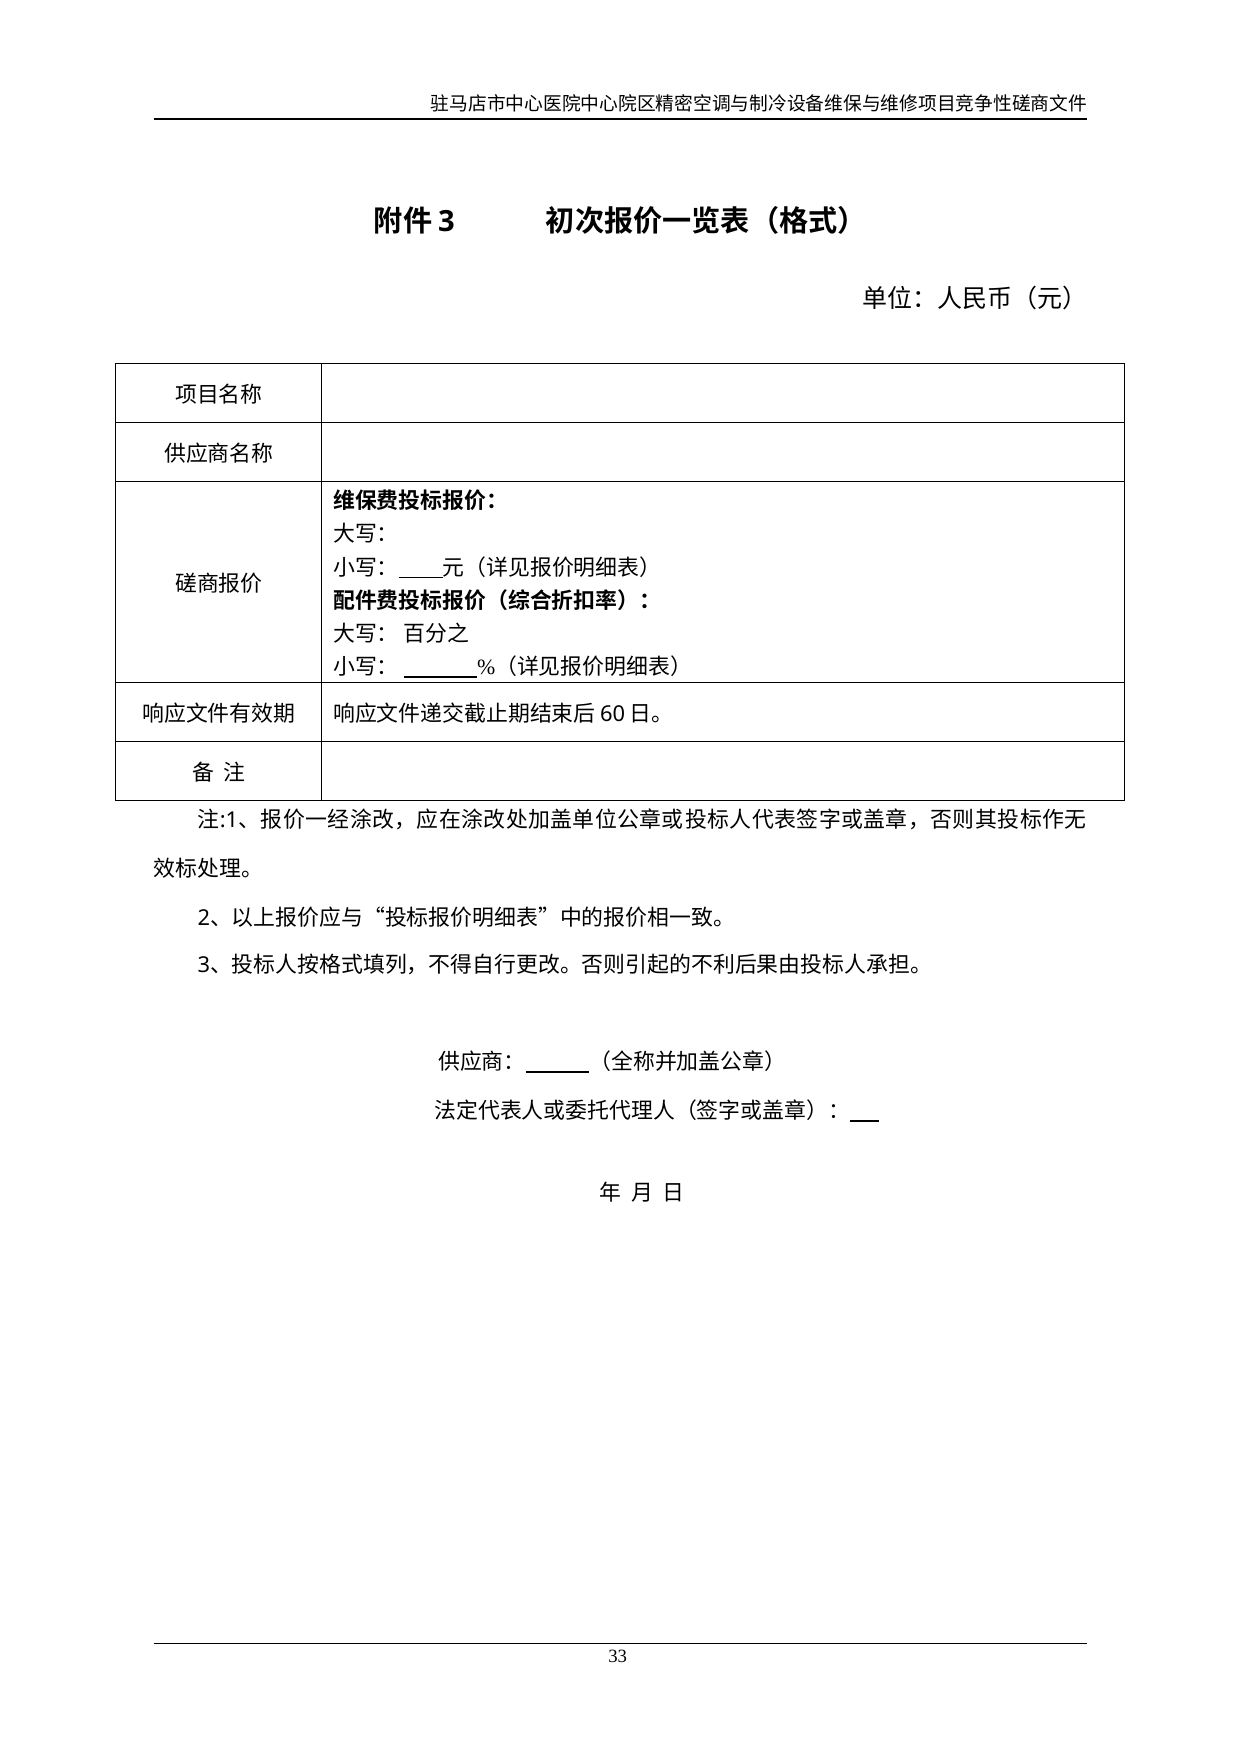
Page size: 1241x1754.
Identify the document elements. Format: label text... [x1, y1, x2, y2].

table_cell [322, 423, 1124, 481]
text 供应商： （全称并加盖公章） [153, 1043, 1087, 1076]
text 年 月 日 [153, 1174, 1087, 1208]
table_header 项目名称 [116, 364, 321, 422]
text 3、投标人按格式填列，不得自行更改。否则引起的不利后果由投标人承担。 [153, 947, 1087, 979]
table_header [322, 364, 1124, 422]
text 单位：人民币（元） [153, 263, 1087, 330]
table_cell 供应商名称 [116, 423, 321, 481]
text 法定代表人或委托代理人（签字或盖章）： [153, 1092, 1087, 1125]
table_cell 响应文件有效期 [116, 683, 321, 741]
table_cell 响应文件递交截止期结束后60日。 [322, 683, 1124, 741]
table_cell 磋商报价 [116, 482, 321, 682]
text 2、以上报价应与“投标报价明细表”中的报价相一致。 [153, 900, 1087, 931]
table_cell [322, 742, 1124, 800]
subtitle 附件3 初次报价一览表（格式） [153, 198, 1087, 240]
text 注:1、报价一经涂改，应在涂改处加盖单位公章或投标人代表签字或盖章，否则其投标作无效标处理。 [153, 801, 1087, 884]
table_cell 备 注 [116, 742, 321, 800]
table_cell 维保费投标报价： 大写： 小写： 元（详见报价明细表） 配件费投标报价（综合折扣率）： 大写： 百分之 小写： %（详见报价明细表） [322, 482, 1124, 682]
